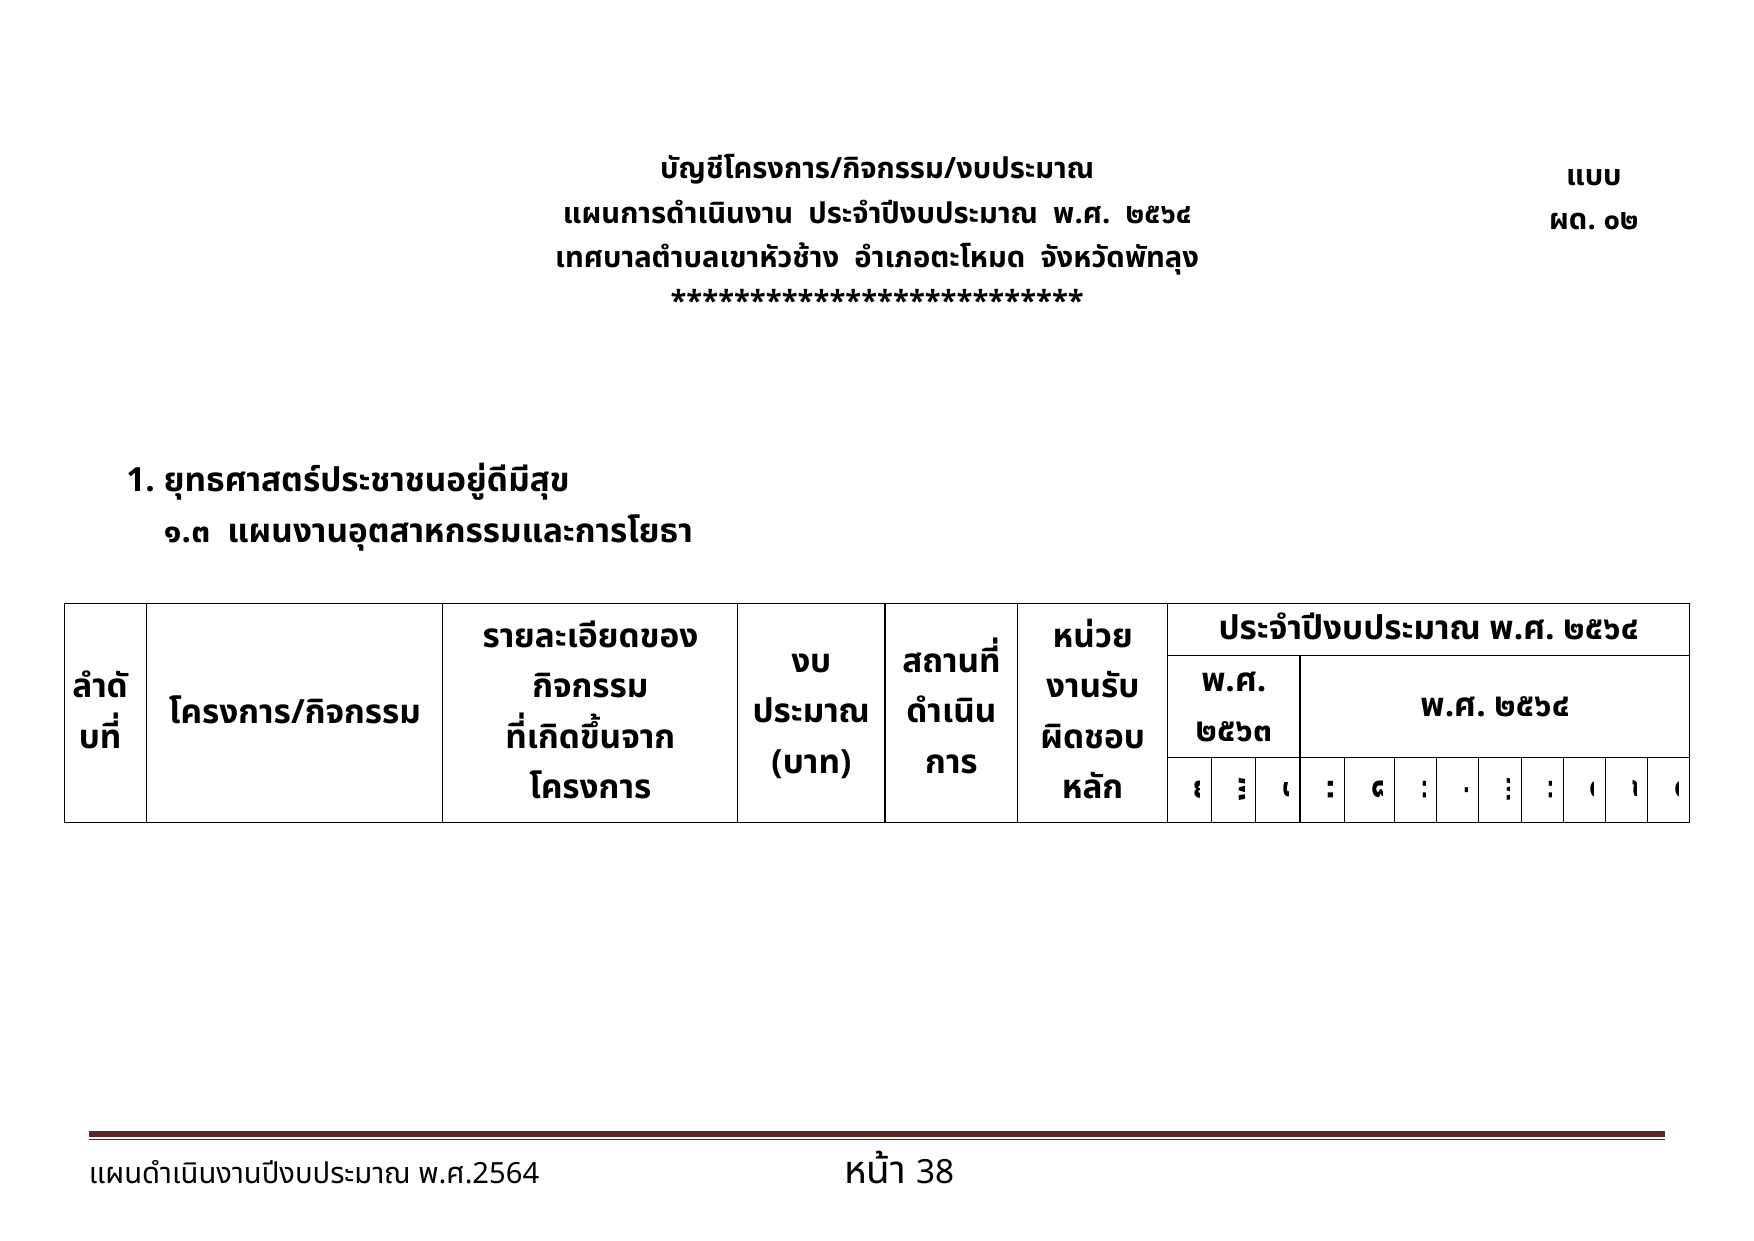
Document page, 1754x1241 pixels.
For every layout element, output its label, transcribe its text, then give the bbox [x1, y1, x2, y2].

text ๑.๓ แผนงานอุตสาหกรรมและการโยธา [89, 507, 1665, 557]
table_header โครงการ/กิจกรรม [147, 604, 442, 822]
table_cell ก.ย. [1648, 758, 1689, 822]
table_header รายละเอียดของกิจกรรม ที่เกิดขึ้นจากโครงการ [443, 604, 737, 822]
list ยุทธศาสตร์ประชาชนอยู่ดีมีสุข [126, 456, 1665, 507]
table_cell ม.ค. [1301, 758, 1344, 822]
table_cell ก.ค. [1564, 758, 1605, 822]
table_header หน่วยงานรับผิดชอบหลัก [1018, 604, 1167, 822]
table_header ลำดับที่ [65, 604, 146, 822]
table_header ประจำปีงบประมาณ พ.ศ. ๒๕๖๔ [1168, 604, 1689, 654]
table_cell เม.ย. [1437, 758, 1478, 822]
table_cell ส.ค. [1606, 758, 1647, 822]
table_cell พ.ศ. ๒๕๖๓ [1168, 656, 1299, 757]
table_header สถานที่ ดำเนินการ [886, 604, 1017, 822]
table_cell ก.พ. [1345, 758, 1394, 822]
table_cell มิ.ย. [1522, 758, 1563, 822]
table_cell ธ.ค. [1256, 758, 1299, 822]
table_cell พ.ค. [1479, 758, 1521, 822]
table_cell พ.ย. [1212, 758, 1255, 822]
table_header งบประมาณ (บาท) [738, 604, 884, 822]
table_cell มี.ค. [1395, 758, 1436, 822]
table_cell ต.ค. [1168, 758, 1211, 822]
table_cell พ.ศ. ๒๕๖๔ [1301, 656, 1689, 757]
